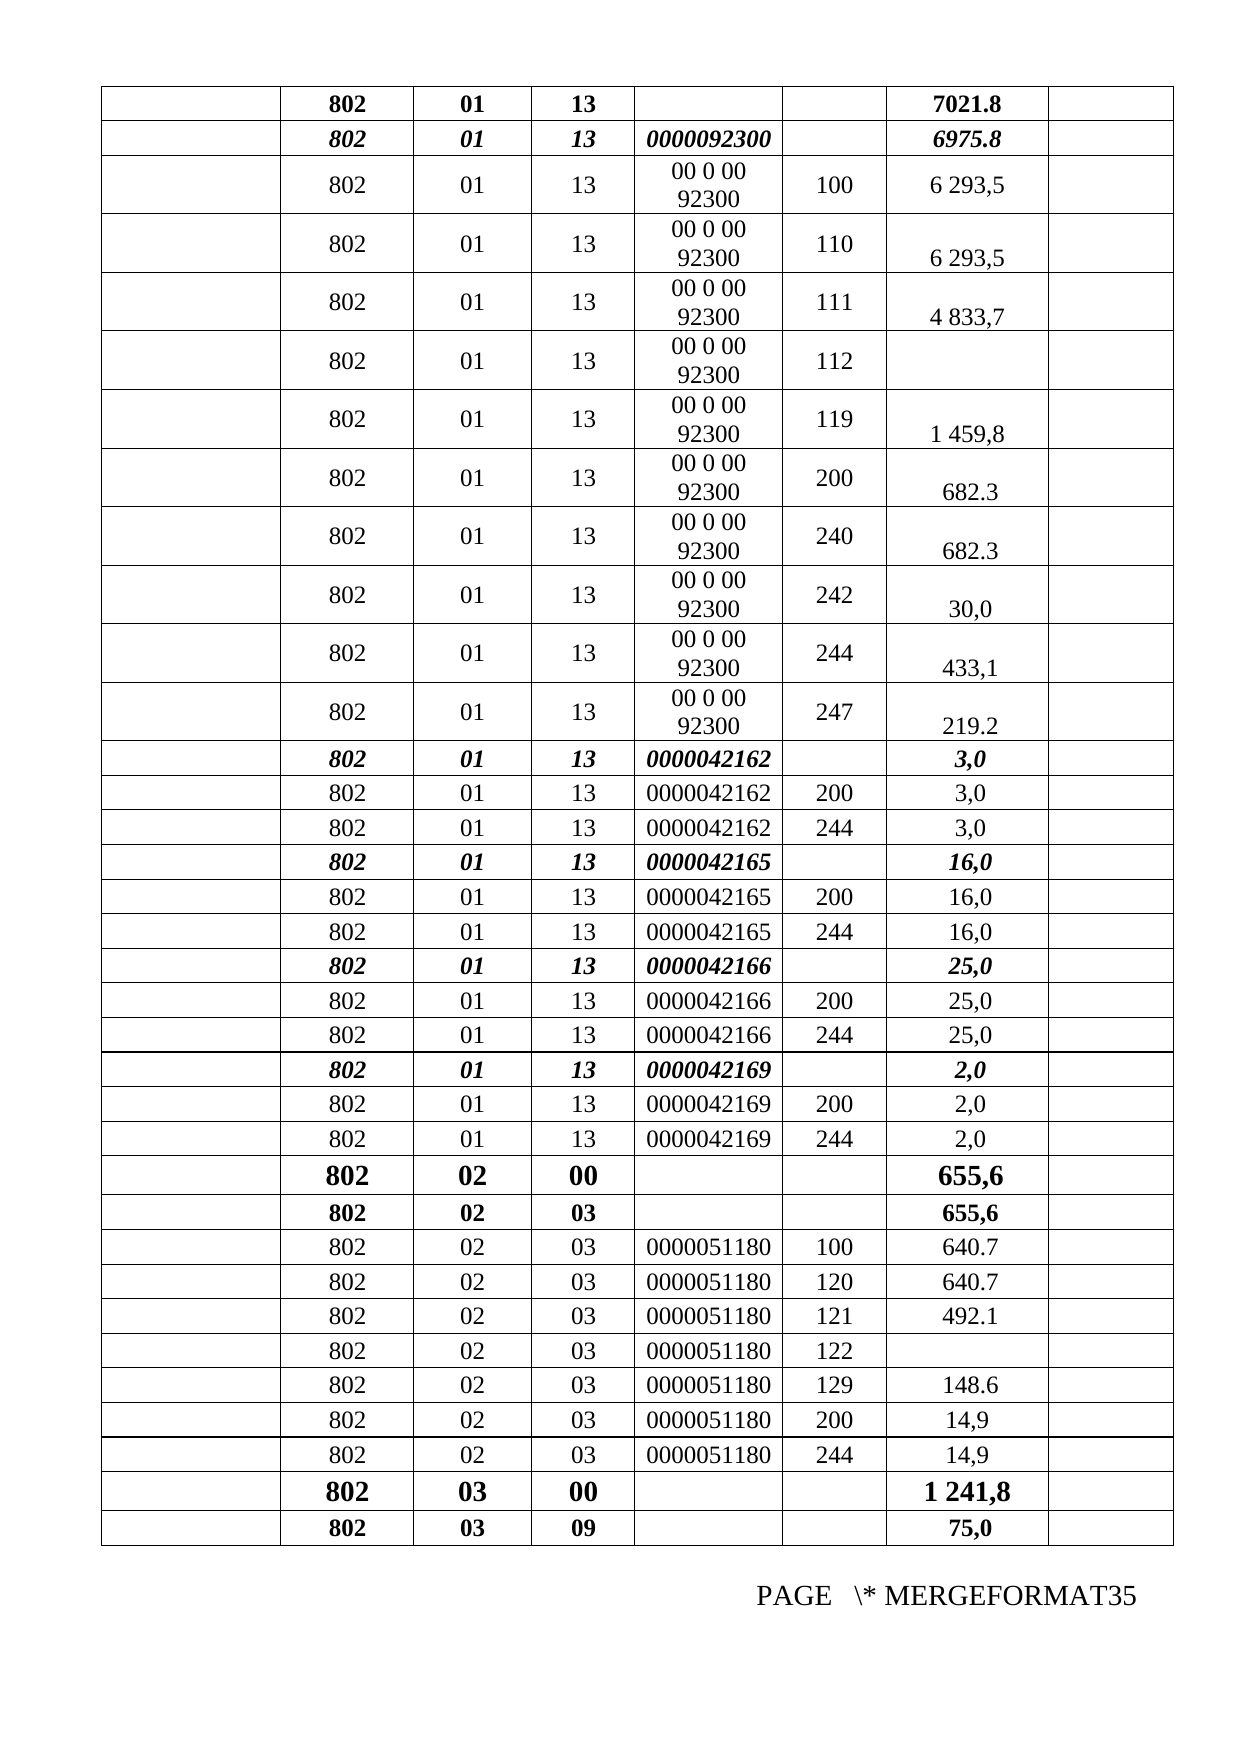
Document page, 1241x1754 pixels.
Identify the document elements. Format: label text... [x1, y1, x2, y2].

table_cell 111 [783, 273, 886, 330]
table_cell 16,0 [887, 880, 1048, 913]
table_cell [1049, 810, 1173, 844]
table_cell 244 [783, 810, 886, 844]
table_cell [783, 949, 886, 982]
table_cell 00 0 00 92300 [635, 390, 782, 447]
table_cell 3,0 [887, 741, 1048, 775]
table_cell 13 [532, 1122, 634, 1155]
table_cell 13 [532, 331, 634, 389]
table_cell 802 [281, 1511, 413, 1544]
table_cell 802 [281, 121, 413, 155]
table_cell 1 459,8 [887, 390, 1048, 447]
table_cell 25,0 [887, 949, 1048, 982]
table_cell [783, 1156, 886, 1194]
table_cell 01 [414, 566, 531, 623]
table_cell [102, 87, 280, 120]
table_cell [1049, 1368, 1173, 1402]
table_cell [1049, 87, 1173, 120]
table_cell [783, 845, 886, 878]
table_cell 0000042169 [635, 1122, 782, 1155]
table_cell 802 [281, 566, 413, 623]
table_cell [102, 776, 280, 809]
table_cell 802 [281, 1156, 413, 1194]
table_cell [1049, 1334, 1173, 1367]
table_cell [887, 1334, 1048, 1367]
table_cell 13 [532, 949, 634, 982]
table_cell 13 [532, 845, 634, 878]
table_cell [783, 87, 886, 120]
table_cell 200 [783, 1403, 886, 1436]
table_cell 802 [281, 949, 413, 982]
table_cell 13 [532, 683, 634, 740]
table_cell 13 [532, 121, 634, 155]
table_cell 02 [414, 1438, 531, 1471]
table_cell 6 293,5 [887, 156, 1048, 213]
table_cell 0000042162 [635, 810, 782, 844]
table_cell 802 [281, 1053, 413, 1086]
table_cell 00 [532, 1472, 634, 1510]
table_cell [1049, 1156, 1173, 1194]
table_cell [1049, 1230, 1173, 1263]
table_cell 0000051180 [635, 1368, 782, 1402]
table_cell 09 [532, 1511, 634, 1544]
table_cell 0000042169 [635, 1053, 782, 1086]
table_cell [102, 1018, 280, 1051]
table_cell 03 [532, 1195, 634, 1229]
table_cell 121 [783, 1299, 886, 1333]
table_cell 802 [281, 214, 413, 272]
table_cell 802 [281, 1438, 413, 1471]
table_cell 00 0 00 92300 [635, 273, 782, 330]
table_cell 30,0 [887, 566, 1048, 623]
table_cell [102, 949, 280, 982]
table_cell 16,0 [887, 845, 1048, 878]
table_cell 244 [783, 624, 886, 682]
table_cell 02 [414, 1403, 531, 1436]
table_cell [102, 1156, 280, 1194]
table_cell 13 [532, 87, 634, 120]
table_cell [102, 1403, 280, 1436]
table_cell 02 [414, 1230, 531, 1263]
table_cell [1049, 1195, 1173, 1229]
table_cell 802 [281, 845, 413, 878]
table_cell 00 0 00 92300 [635, 507, 782, 564]
table_cell 0000042165 [635, 880, 782, 913]
table_cell 802 [281, 1334, 413, 1367]
table_cell 03 [532, 1299, 634, 1333]
table_cell [102, 331, 280, 389]
table_cell [102, 683, 280, 740]
table_cell 01 [414, 983, 531, 1017]
table_cell 01 [414, 331, 531, 389]
table_cell [1049, 880, 1173, 913]
table_cell 03 [414, 1472, 531, 1510]
table_cell 200 [783, 983, 886, 1017]
table_cell 03 [532, 1368, 634, 1402]
table_cell 120 [783, 1265, 886, 1298]
table_cell [1049, 449, 1173, 506]
table_cell [783, 1472, 886, 1510]
table_cell [102, 845, 280, 878]
table_cell 0000042162 [635, 776, 782, 809]
table_cell 13 [532, 449, 634, 506]
table_cell 01 [414, 914, 531, 948]
table_cell 01 [414, 156, 531, 213]
table_cell 01 [414, 880, 531, 913]
table_cell 129 [783, 1368, 886, 1402]
table_cell 244 [783, 1122, 886, 1155]
table_cell 13 [532, 1018, 634, 1051]
table_cell 14,9 [887, 1438, 1048, 1471]
table_cell 0000051180 [635, 1438, 782, 1471]
table_cell 802 [281, 1018, 413, 1051]
table_cell 0000042166 [635, 983, 782, 1017]
table_cell [102, 810, 280, 844]
table_cell 802 [281, 390, 413, 447]
table_cell 01 [414, 507, 531, 564]
table_cell [102, 156, 280, 213]
table_cell [1049, 1265, 1173, 1298]
table_cell 0000051180 [635, 1265, 782, 1298]
table_cell 802 [281, 880, 413, 913]
table_cell 200 [783, 1087, 886, 1121]
table_cell 01 [414, 624, 531, 682]
table_cell 433,1 [887, 624, 1048, 682]
table_cell [1049, 566, 1173, 623]
table_cell 244 [783, 914, 886, 948]
table_cell 2,0 [887, 1122, 1048, 1155]
table_cell 247 [783, 683, 886, 740]
table_cell 75,0 [887, 1511, 1048, 1544]
table_cell 3,0 [887, 810, 1048, 844]
table_cell 13 [532, 983, 634, 1017]
table_cell [1049, 845, 1173, 878]
table_cell [1049, 741, 1173, 775]
table_cell 802 [281, 1195, 413, 1229]
table_cell 122 [783, 1334, 886, 1367]
table_cell [1049, 1087, 1173, 1121]
table_cell [102, 880, 280, 913]
table_cell 03 [532, 1265, 634, 1298]
table_cell 14,9 [887, 1403, 1048, 1436]
table_cell 1 241,8 [887, 1472, 1048, 1510]
table_cell [1049, 1438, 1173, 1471]
table_cell 01 [414, 810, 531, 844]
table_cell 00 0 00 92300 [635, 156, 782, 213]
table_cell 00 0 00 92300 [635, 449, 782, 506]
table_cell [102, 449, 280, 506]
table_cell 00 0 00 92300 [635, 331, 782, 389]
table_cell 25,0 [887, 983, 1048, 1017]
table_cell [102, 1299, 280, 1333]
table_cell 119 [783, 390, 886, 447]
table_cell [102, 1122, 280, 1155]
table_cell [102, 1511, 280, 1544]
table_cell 802 [281, 914, 413, 948]
table_cell 01 [414, 87, 531, 120]
table_cell 2,0 [887, 1087, 1048, 1121]
table_cell 01 [414, 845, 531, 878]
table_cell 802 [281, 624, 413, 682]
table_cell [102, 983, 280, 1017]
table_cell [783, 1195, 886, 1229]
table_cell 802 [281, 1230, 413, 1263]
table_cell 802 [281, 983, 413, 1017]
table_cell [102, 273, 280, 330]
table_cell [102, 1438, 280, 1471]
table_cell [102, 1230, 280, 1263]
table_cell [1049, 156, 1173, 213]
table_cell 13 [532, 1053, 634, 1086]
table_cell 148.6 [887, 1368, 1048, 1402]
table_cell 01 [414, 121, 531, 155]
table_cell 4 833,7 [887, 273, 1048, 330]
table_cell 03 [414, 1511, 531, 1544]
table_cell 200 [783, 449, 886, 506]
table_cell 02 [414, 1195, 531, 1229]
table_cell 112 [783, 331, 886, 389]
table_cell 100 [783, 156, 886, 213]
table_cell 492.1 [887, 1299, 1048, 1333]
table_cell 0000042166 [635, 1018, 782, 1051]
table_cell 13 [532, 624, 634, 682]
table_cell [1049, 1511, 1173, 1544]
table_cell [1049, 1018, 1173, 1051]
table_cell [1049, 1299, 1173, 1333]
table_cell 2,0 [887, 1053, 1048, 1086]
table_cell [1049, 507, 1173, 564]
table_cell 13 [532, 507, 634, 564]
table_cell 13 [532, 741, 634, 775]
table_cell [1049, 121, 1173, 155]
table_cell 01 [414, 449, 531, 506]
table_cell [102, 121, 280, 155]
table_cell 640.7 [887, 1230, 1048, 1263]
table_cell 01 [414, 1053, 531, 1086]
table_cell [635, 1156, 782, 1194]
table_cell [635, 1195, 782, 1229]
table_cell [102, 390, 280, 447]
table_cell [635, 1511, 782, 1544]
table_cell 13 [532, 810, 634, 844]
table_cell 01 [414, 273, 531, 330]
table_cell 02 [414, 1265, 531, 1298]
table_cell 03 [532, 1230, 634, 1263]
table_cell [102, 1087, 280, 1121]
table_cell 01 [414, 1018, 531, 1051]
table_cell 110 [783, 214, 886, 272]
table_cell 802 [281, 1472, 413, 1510]
table_cell 02 [414, 1156, 531, 1194]
table_cell 802 [281, 1122, 413, 1155]
table_cell 244 [783, 1438, 886, 1471]
table_cell 25,0 [887, 1018, 1048, 1051]
table_cell 0000092300 [635, 121, 782, 155]
table_cell [1049, 1403, 1173, 1436]
table_cell [1049, 776, 1173, 809]
table_cell 802 [281, 331, 413, 389]
table_cell 802 [281, 156, 413, 213]
table_cell [1049, 1122, 1173, 1155]
table_cell 00 0 00 92300 [635, 566, 782, 623]
table_cell 01 [414, 741, 531, 775]
table_cell 682.3 [887, 507, 1048, 564]
table_cell [102, 624, 280, 682]
table_cell [1049, 914, 1173, 948]
table_cell 02 [414, 1334, 531, 1367]
table_cell 16,0 [887, 914, 1048, 948]
table_cell 802 [281, 1087, 413, 1121]
table_cell 802 [281, 1368, 413, 1402]
table_cell 03 [532, 1334, 634, 1367]
table_cell 03 [532, 1438, 634, 1471]
table_cell 0000051180 [635, 1230, 782, 1263]
table_cell [102, 914, 280, 948]
table_cell [783, 741, 886, 775]
table_cell 200 [783, 776, 886, 809]
table_cell [1049, 624, 1173, 682]
table_cell 802 [281, 776, 413, 809]
table_cell 242 [783, 566, 886, 623]
table_cell 00 [532, 1156, 634, 1194]
table_cell 7021.8 [887, 87, 1048, 120]
table_cell 13 [532, 776, 634, 809]
table_cell 01 [414, 214, 531, 272]
table_cell [102, 1195, 280, 1229]
table_cell [102, 507, 280, 564]
table_cell [102, 214, 280, 272]
table_cell 802 [281, 741, 413, 775]
table_cell [1049, 683, 1173, 740]
table_cell 0000051180 [635, 1334, 782, 1367]
table_cell [1049, 1053, 1173, 1086]
table_cell 01 [414, 949, 531, 982]
table_cell 0000042165 [635, 914, 782, 948]
table_cell [1049, 949, 1173, 982]
table_cell 802 [281, 87, 413, 120]
table_cell 802 [281, 507, 413, 564]
table_cell 01 [414, 776, 531, 809]
table_cell 00 0 00 92300 [635, 683, 782, 740]
table_cell [1049, 273, 1173, 330]
table_cell 0000042169 [635, 1087, 782, 1121]
table_cell 3,0 [887, 776, 1048, 809]
table_cell 01 [414, 390, 531, 447]
table_cell [635, 1472, 782, 1510]
table_cell [102, 566, 280, 623]
table_cell 802 [281, 1299, 413, 1333]
table_cell 13 [532, 1087, 634, 1121]
table_cell 200 [783, 880, 886, 913]
table_cell 219.2 [887, 683, 1048, 740]
table_cell [783, 1511, 886, 1544]
table_cell [1049, 390, 1173, 447]
table_cell [102, 1472, 280, 1510]
table_cell 00 0 00 92300 [635, 214, 782, 272]
table_cell 03 [532, 1403, 634, 1436]
table_cell [1049, 331, 1173, 389]
table_cell 100 [783, 1230, 886, 1263]
table_cell 802 [281, 1403, 413, 1436]
table_cell [783, 1053, 886, 1086]
table_cell 0000042162 [635, 741, 782, 775]
table_cell 802 [281, 683, 413, 740]
table_cell 02 [414, 1299, 531, 1333]
table_cell 655,6 [887, 1156, 1048, 1194]
table_cell 802 [281, 449, 413, 506]
table_cell [635, 87, 782, 120]
table_cell 640.7 [887, 1265, 1048, 1298]
table_cell 802 [281, 1265, 413, 1298]
table_cell 13 [532, 214, 634, 272]
table_cell [102, 1368, 280, 1402]
table_cell [783, 121, 886, 155]
table_cell [102, 1334, 280, 1367]
table_cell 682.3 [887, 449, 1048, 506]
table_cell 0000051180 [635, 1299, 782, 1333]
table_cell 13 [532, 156, 634, 213]
table_cell [887, 331, 1048, 389]
table_cell [1049, 214, 1173, 272]
table_cell [102, 741, 280, 775]
table_cell 6975.8 [887, 121, 1048, 155]
table_cell 6 293,5 [887, 214, 1048, 272]
table_cell 01 [414, 683, 531, 740]
table_cell 240 [783, 507, 886, 564]
table_cell 0000042166 [635, 949, 782, 982]
table_cell 01 [414, 1087, 531, 1121]
table_cell 13 [532, 273, 634, 330]
table_cell [1049, 1472, 1173, 1510]
table_cell 02 [414, 1368, 531, 1402]
table_cell 13 [532, 390, 634, 447]
table_cell 13 [532, 880, 634, 913]
table_cell [1049, 983, 1173, 1017]
table_cell 0000042165 [635, 845, 782, 878]
table_cell [102, 1053, 280, 1086]
table_cell 00 0 00 92300 [635, 624, 782, 682]
table_cell 0000051180 [635, 1403, 782, 1436]
table_cell [102, 1265, 280, 1298]
table_cell 655,6 [887, 1195, 1048, 1229]
table_cell 01 [414, 1122, 531, 1155]
table_cell 13 [532, 914, 634, 948]
table_cell 244 [783, 1018, 886, 1051]
table_cell 802 [281, 273, 413, 330]
table_cell 802 [281, 810, 413, 844]
table_cell 13 [532, 566, 634, 623]
